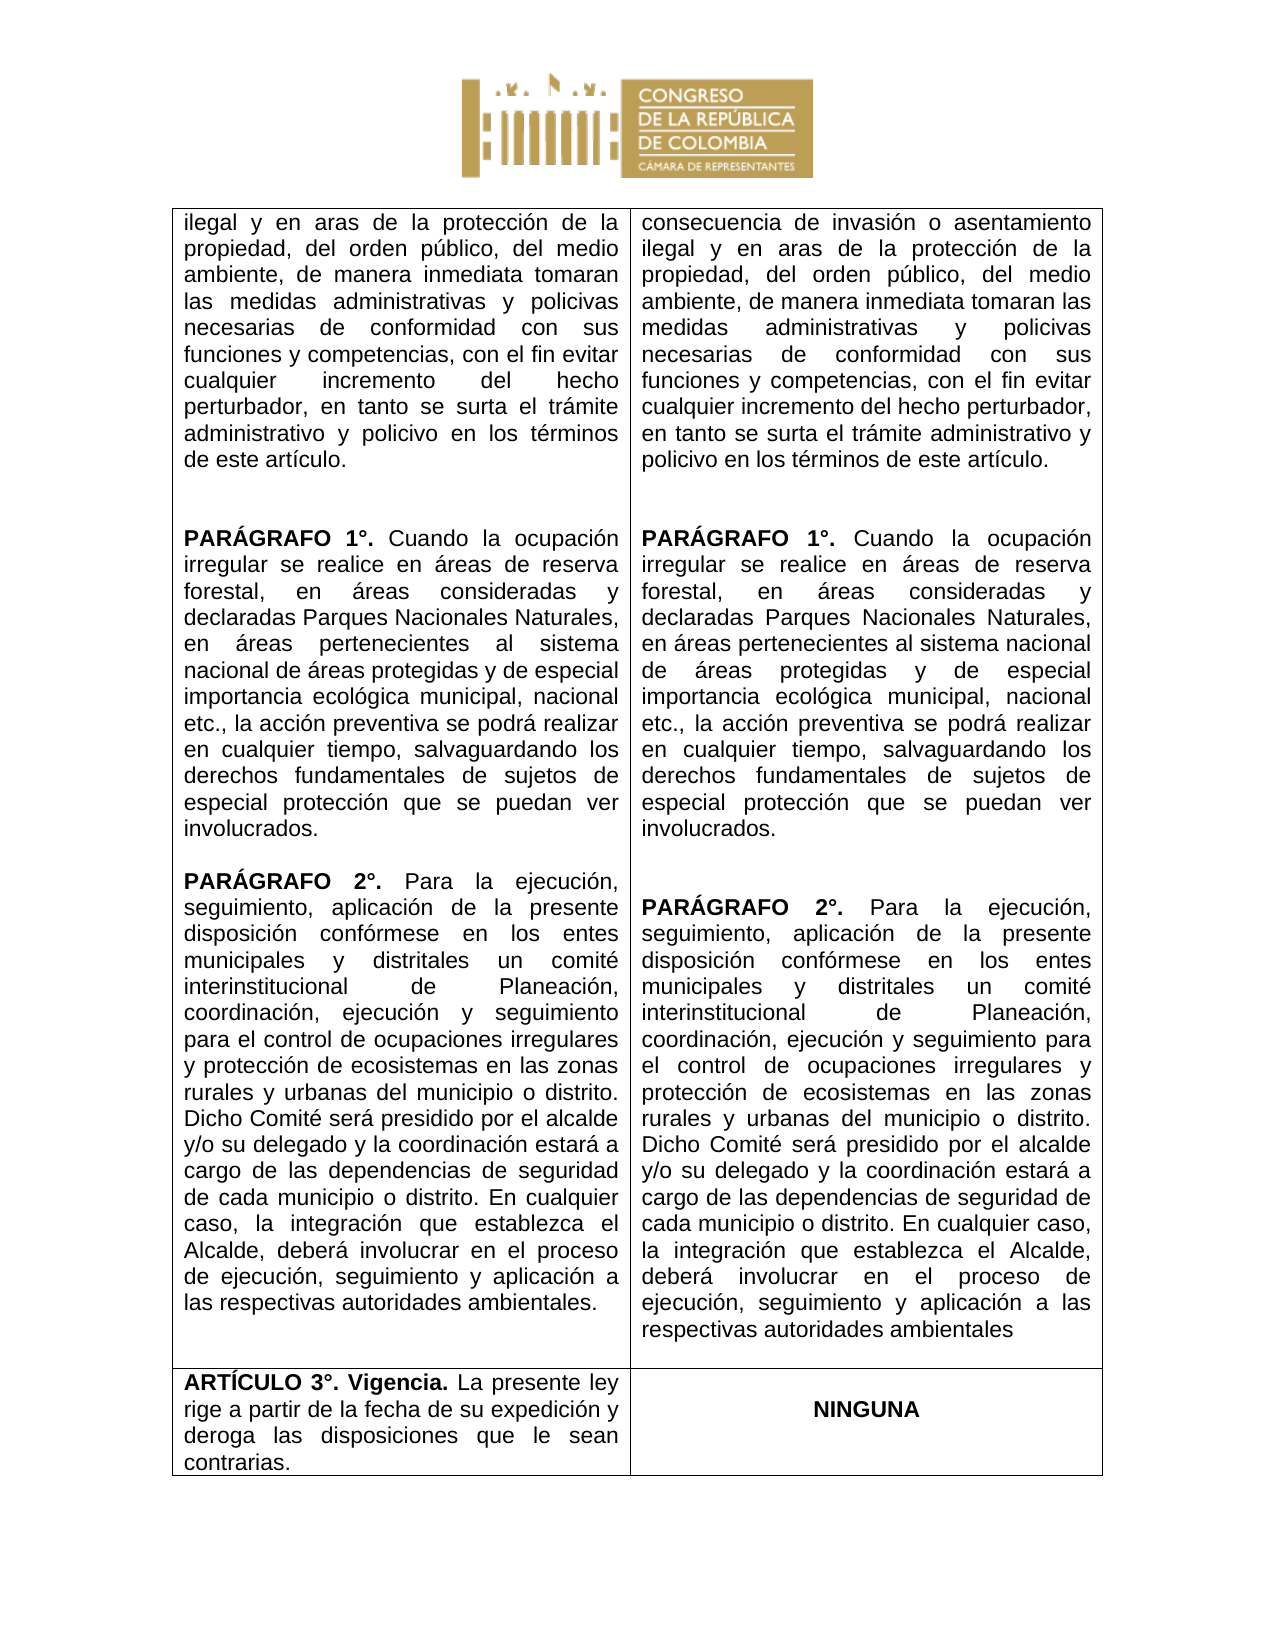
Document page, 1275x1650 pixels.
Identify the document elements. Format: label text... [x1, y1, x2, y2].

picture [461, 73, 814, 178]
table_cell NINGUNA [631, 1369, 1102, 1475]
table_cell ARTÍCULO 3°. Vigencia. La presente ley rige a partir de la fecha de su expedición y deroga las disposiciones que le sean contrarias. [173, 1369, 630, 1475]
